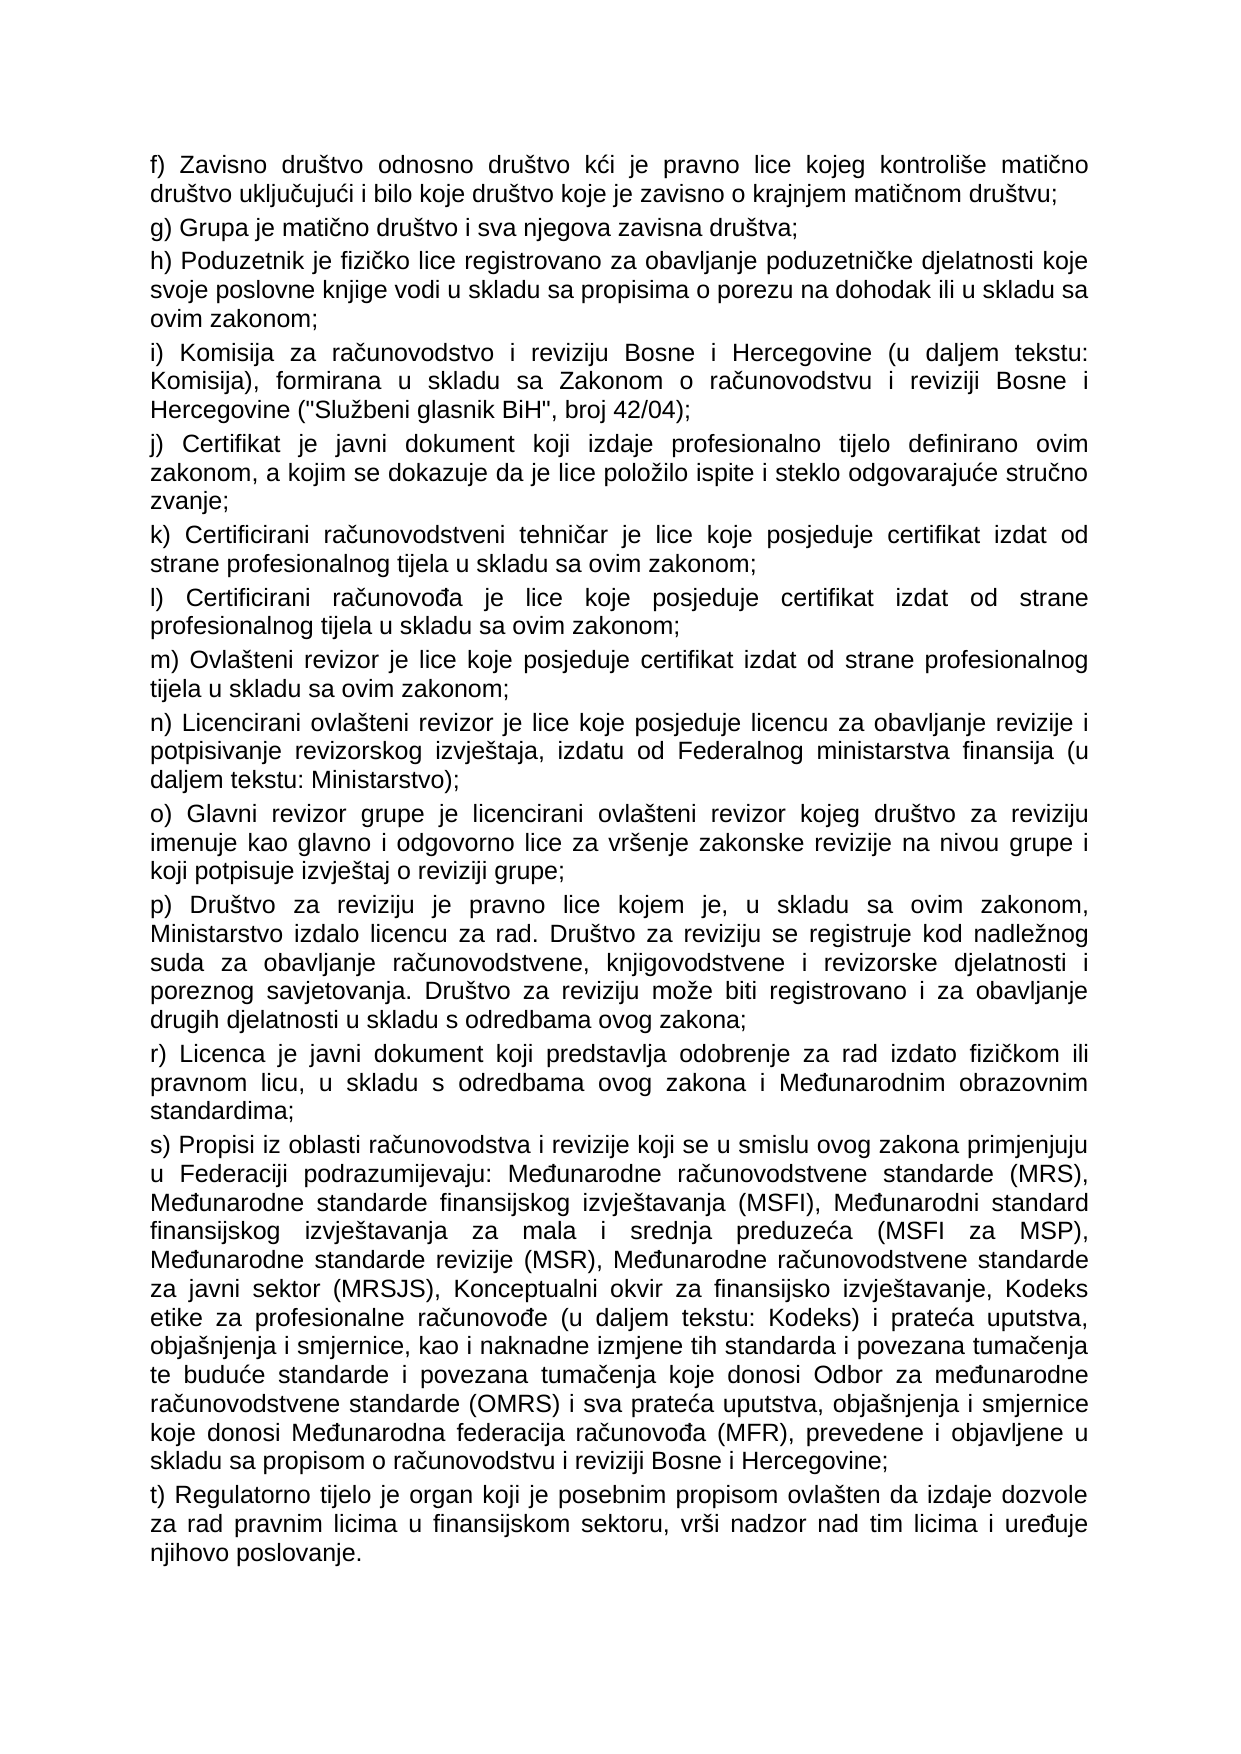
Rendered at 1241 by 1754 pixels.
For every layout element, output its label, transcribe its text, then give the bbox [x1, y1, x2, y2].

text l) Certificirani računovođa je lice koje posjeduje certifikat izdat od strane profesionalnog tijela u skladu sa ovim zakonom; [150, 582, 1090, 640]
text r) Licenca je javni dokument koji predstavlja odobrenje za rad izdato fizičkom ili pravnom licu, u skladu s odredbama ovog zakona i Međunarodnim obrazovnim standardima; [150, 1039, 1090, 1125]
text h) Poduzetnik je fizičko lice registrovano za obavljanje poduzetničke djelatnosti koje svoje poslovne knjige vodi u skladu sa propisima o porezu na dohodak ili u skladu sa ovim zakonom; [150, 246, 1090, 332]
text f) Zavisno društvo odnosno društvo kći je pravno lice kojeg kontroliše matično društvo uključujući i bilo koje društvo koje je zavisno o krajnjem matičnom društvu; [150, 150, 1090, 207]
text n) Licencirani ovlašteni revizor je lice koje posjeduje licencu za obavljanje revizije i potpisivanje revizorskog izvještaja, izdatu od Federalnog ministarstva finansija (u daljem tekstu: Ministarstvo); [150, 707, 1090, 794]
text i) Komisija za računovodstvo i reviziju Bosne i Hercegovine (u daljem tekstu: Komisija), formirana u skladu sa Zakonom o računovodstvu i reviziji Bosne i Hercegovine ("Službeni glasnik BiH", broj 42/04); [150, 337, 1090, 424]
text o) Glavni revizor grupe je licencirani ovlašteni revizor kojeg društvo za reviziju imenuje kao glavno i odgovorno lice za vršenje zakonske revizije na nivou grupe i koji potpisuje izvještaj o reviziji grupe; [150, 799, 1090, 885]
text g) Grupa je matično društvo i sva njegova zavisna društva; [150, 212, 1090, 241]
text m) Ovlašteni revizor je lice koje posjeduje certifikat izdat od strane profesionalnog tijela u skladu sa ovim zakonom; [150, 645, 1090, 702]
text p) Društvo za reviziju je pravno lice kojem je, u skladu sa ovim zakonom, Ministarstvo izdalo licencu za rad. Društvo za reviziju se registruje kod nadležnog suda za obavljanje računovodstvene, knjigovodstvene i revizorske djelatnosti i poreznog savjetovanja. Društvo za reviziju može biti registrovano i za obavljanje drugih djelatnosti u skladu s odredbama ovog zakona; [150, 890, 1090, 1034]
text j) Certifikat je javni dokument koji izdaje profesionalno tijelo definirano ovim zakonom, a kojim se dokazuje da je lice položilo ispite i steklo odgovarajuće stručno zvanje; [150, 429, 1090, 515]
text k) Certificirani računovodstveni tehničar je lice koje posjeduje certifikat izdat od strane profesionalnog tijela u skladu sa ovim zakonom; [150, 520, 1090, 577]
text t) Regulatorno tijelo je organ koji je posebnim propisom ovlašten da izdaje dozvole za rad pravnim licima u finansijskom sektoru, vrši nadzor nad tim licima i uređuje njihovo poslovanje. [150, 1480, 1090, 1566]
text s) Propisi iz oblasti računovodstva i revizije koji se u smislu ovog zakona primjenjuju u Federaciji podrazumijevaju: Međunarodne računovodstvene standarde (MRS), Međunarodne standarde finansijskog izvještavanja (MSFI), Međunarodni standard finansijskog izvještavanja za mala i srednja preduzeća (MSFI za MSP), Međunarodne standarde revizije (MSR), Međunarodne računovodstvene standarde za javni sektor (MRSJS), Konceptualni okvir za finansijsko izvještavanje, Kodeks etike za profesionalne računovođe (u daljem tekstu: Kodeks) i prateća uputstva, objašnjenja i smjernice, kao i naknadne izmjene tih standarda i povezana tumačenja te buduće standarde i povezana tumačenja koje donosi Odbor za međunarodne računovodstvene standarde (OMRS) i sva prateća uputstva, objašnjenja i smjernice koje donosi Međunarodna federacija računovođa (MFR), prevedene i objavljene u skladu sa propisom o računovodstvu i reviziji Bosne i Hercegovine; [150, 1130, 1090, 1475]
